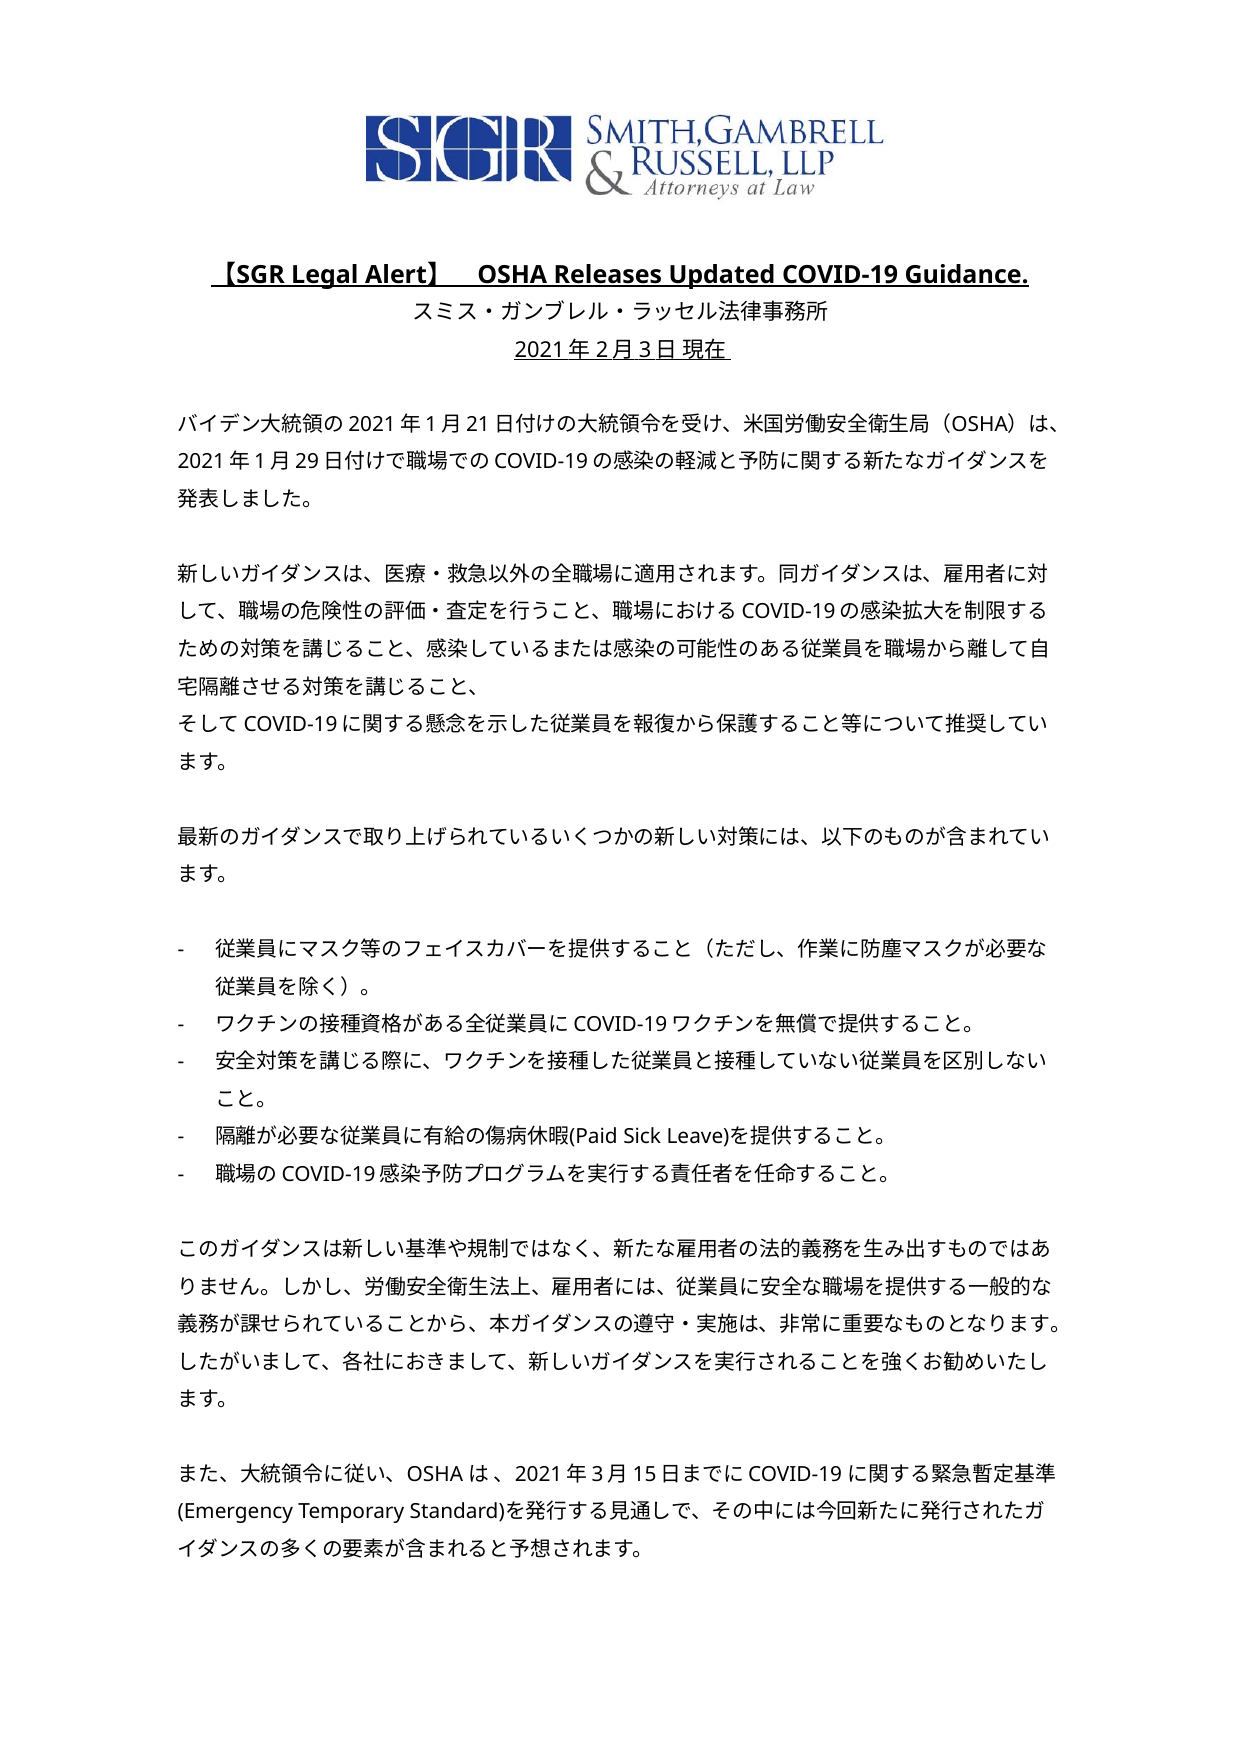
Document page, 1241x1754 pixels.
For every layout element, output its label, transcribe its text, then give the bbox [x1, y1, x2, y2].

text そしてCOVID-19に関する懸念を示した従業員を報復から保護すること等について推奨しています。 [177, 704, 1063, 779]
list 安全対策を講じる際に、ワクチンを接種した従業員と接種していない従業員を区別しないこと。 [177, 1041, 1063, 1116]
text スミス・ガンブレル・ラッセル法律事務所 [177, 291, 1063, 329]
text バイデン大統領の2021年1月21日付けの大統領令を受け、米国労働安全衛生局（OSHA）は、2021年1月29日付けで職場でのCOVID-19の感染の軽減と予防に関する新たなガイダンスを発表しました。 [177, 404, 1063, 516]
text また、大統領令に従い、OSHA は 、2021年3月15日までにCOVID-19 に関する緊急暫定基準(Emergency Temporary Standard)を発行する見通しで、その中には今回新たに発行されたガイダンスの多くの要素が含まれると予想されます。 [177, 1454, 1063, 1566]
text 2021年 2月3日 現在 [177, 329, 1063, 366]
picture [340, 88, 900, 206]
text このガイダンスは新しい基準や規制ではなく、新たな雇用者の法的義務を生み出すものではありません。しかし、労働安全衛生法上、雇用者には、従業員に安全な職場を提供する一般的な義務が課せられていることから、本ガイダンスの遵守・実施は、非常に重要なものとなります。したがいまして、各社におきまして、新しいガイダンスを実行されることを強くお勧めいたします。 [177, 1229, 1063, 1416]
list ワクチンの接種資格がある全従業員にCOVID-19ワクチンを無償で提供すること。 [177, 1004, 1063, 1041]
text 【SGR Legal Alert】 OSHA Releases Updated COVID-19 Guidance. [177, 254, 1063, 291]
text 新しいガイダンスは、医療・救急以外の全職場に適用されます。同ガイダンスは、雇用者に対して、職場の危険性の評価・査定を行うこと、職場におけるCOVID-19の感染拡大を制限するための対策を講じること、感染しているまたは感染の可能性のある従業員を職場から離して自宅隔離させる対策を講じること、 [177, 554, 1063, 704]
list 隔離が必要な従業員に有給の傷病休暇(Paid Sick Leave)を提供すること。 [177, 1116, 1063, 1154]
list 職場のCOVID-19感染予防プログラムを実行する責任者を任命すること。 [177, 1154, 1063, 1191]
text 最新のガイダンスで取り上げられているいくつかの新しい対策には、以下のものが含まれています。 [177, 816, 1063, 891]
list 従業員にマスク等のフェイスカバーを提供すること（ただし、作業に防塵マスクが必要な従業員を除く）。 [177, 929, 1063, 1004]
